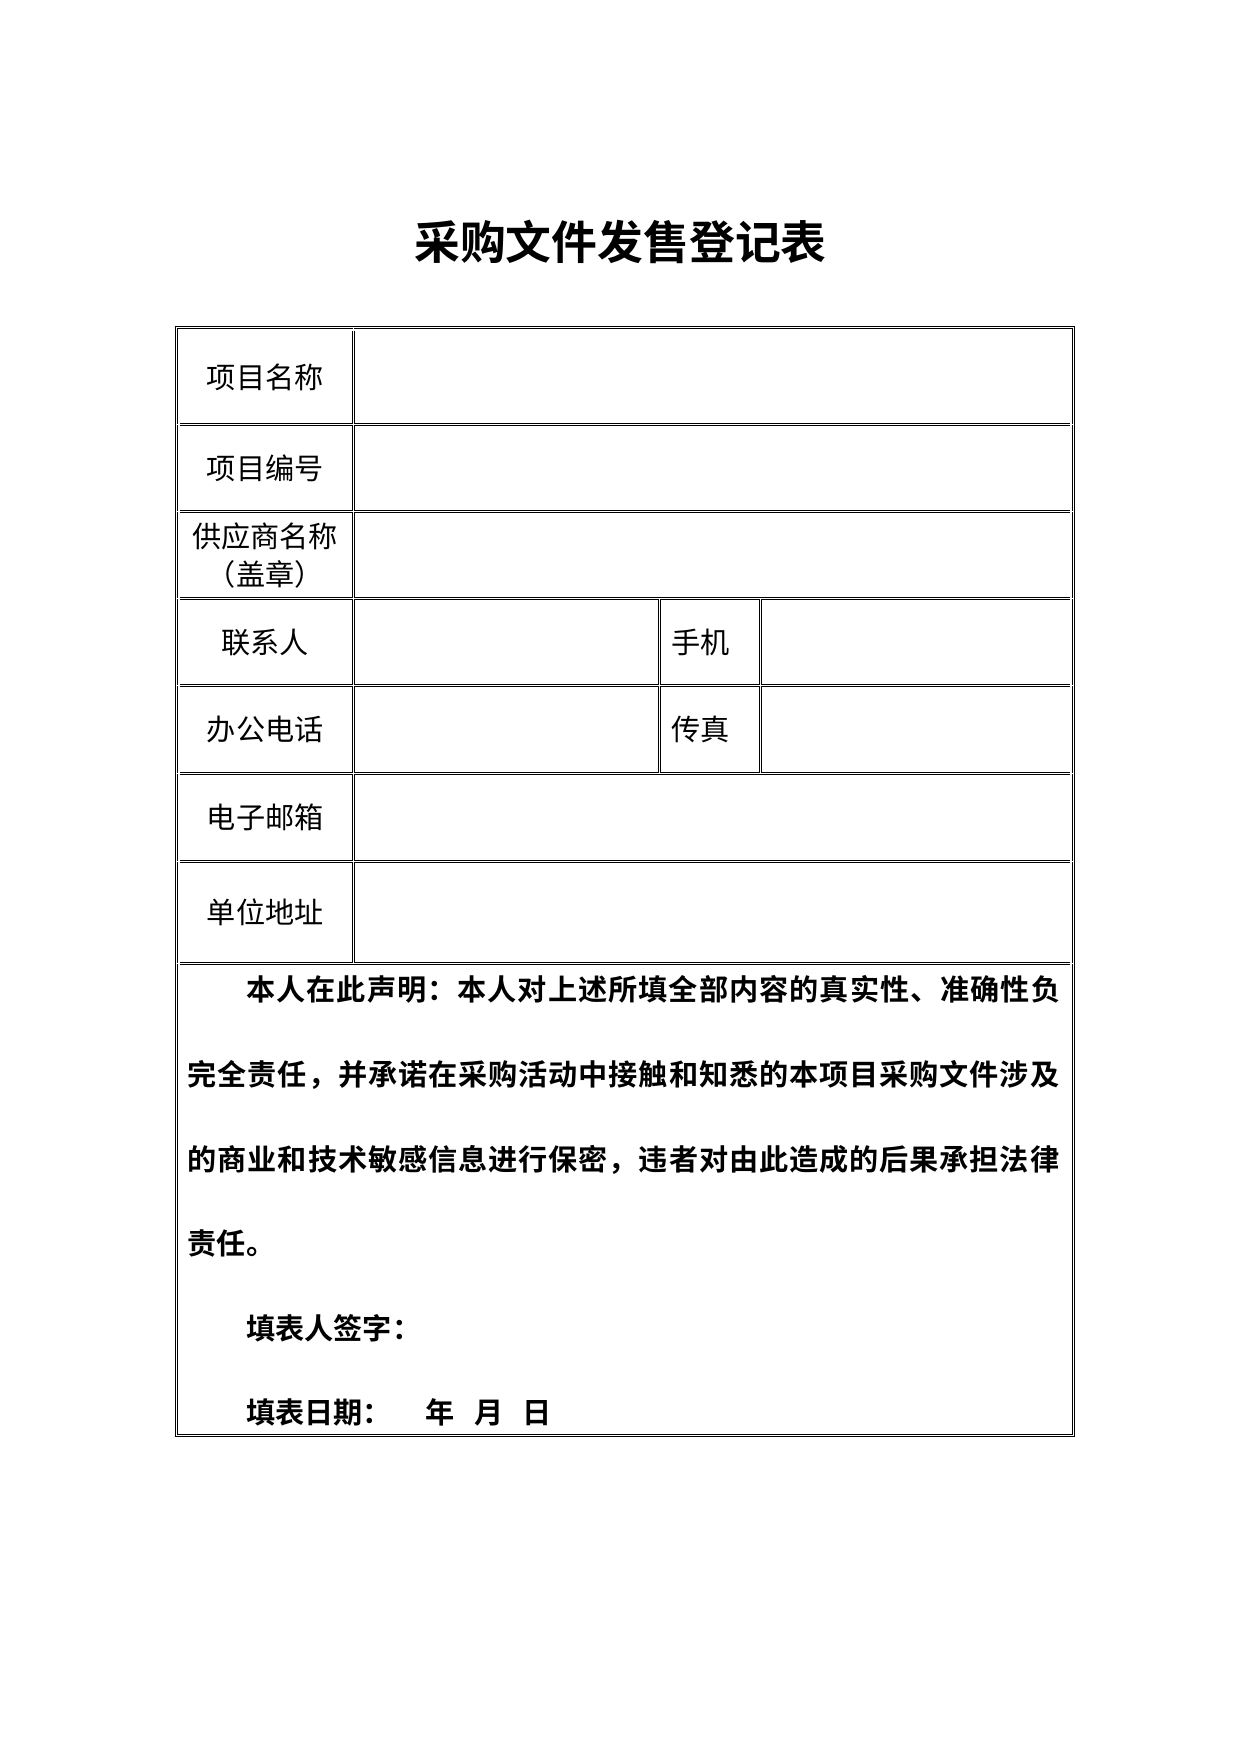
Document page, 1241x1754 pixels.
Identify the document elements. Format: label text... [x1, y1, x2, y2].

table_cell [354, 510, 1073, 597]
table_cell [355, 687, 658, 772]
table_cell 单位地址 [176, 860, 353, 962]
table_cell 手机 [661, 600, 759, 684]
table_cell [355, 423, 1072, 510]
table_header [354, 329, 1072, 423]
table_cell 办公电话 [176, 684, 353, 772]
text 采购文件发售登记表 [187, 206, 1053, 272]
table_cell [354, 772, 1073, 860]
table_cell [355, 600, 658, 684]
table_cell [354, 860, 1073, 962]
table_cell 电子邮箱 [176, 772, 353, 860]
table_cell 传真 [661, 687, 759, 772]
table_cell 本人在此声明：本人对上述所填全部内容的真实性、准确性负完全责任，并承诺在采购活动中接触和知悉的本项目采购文件涉及的商业和技术敏感信息进行保密，违者对由此造成的后果承担法律责任。 填表人签字： 填表日期： 年 月 日 [176, 962, 1073, 1434]
table_cell 项目编号 [178, 423, 352, 510]
table_cell 联系人 [176, 597, 353, 684]
table_cell 供应商名称（盖章） [176, 510, 353, 597]
table_cell [760, 597, 1073, 684]
table_cell [760, 684, 1073, 772]
table_header 项目名称 [178, 329, 353, 423]
